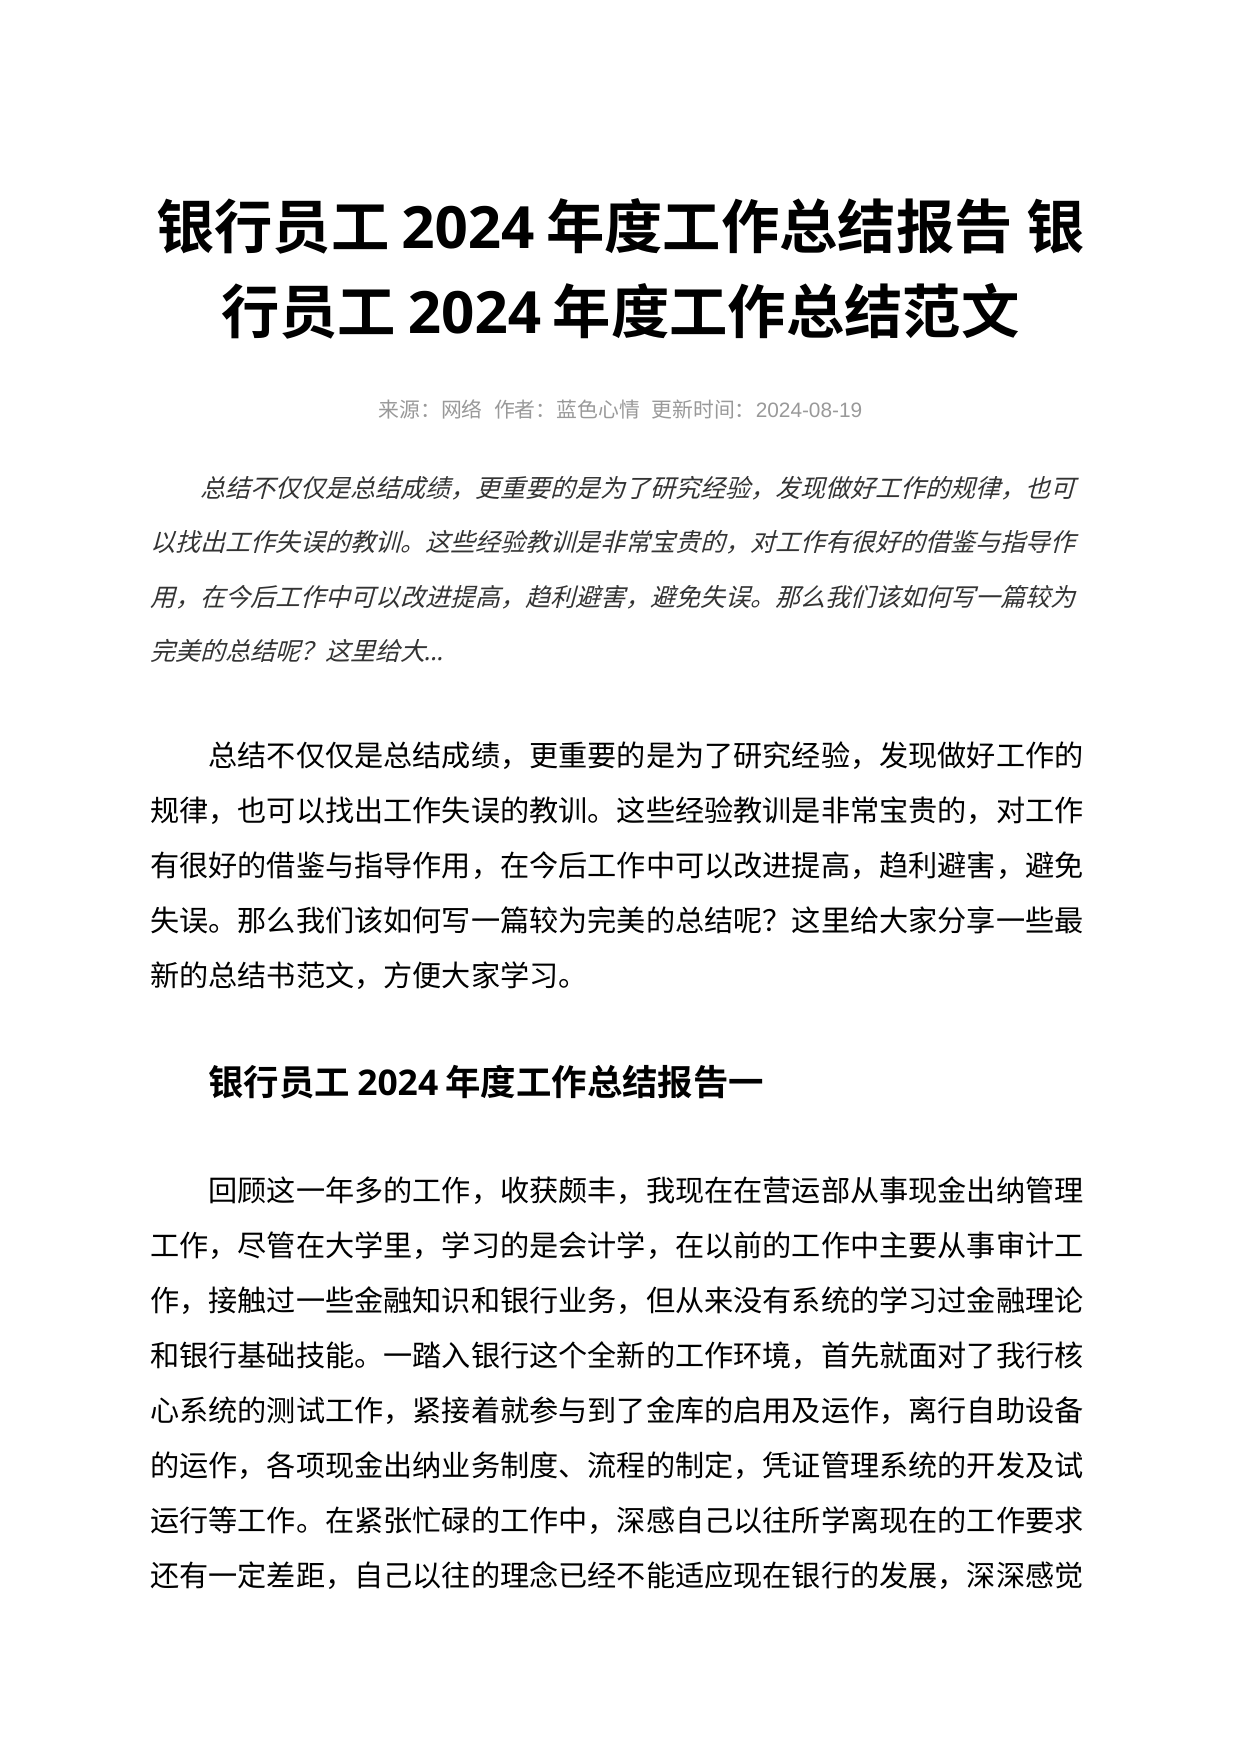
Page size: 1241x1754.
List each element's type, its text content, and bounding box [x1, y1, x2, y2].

text 来源：网络 作者：蓝色心情 更新时间：2024-08-19 [150, 398, 1090, 422]
text 总结不仅仅是总结成绩，更重要的是为了研究经验，发现做好工作的规律，也可以找出工作失误的教训。这些经验教训是非常宝贵的，对工作有很好的借鉴与指导作用，在今后工作中可以改进提高，趋利避害，避免失误。那么我们该如何写一篇较为完美的总结呢？这里给大家分享一些最新的总结书范文，方便大家学习。 [150, 733, 1090, 995]
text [150, 1168, 1090, 1594]
text 总结不仅仅是总结成绩，更重要的是为了研究经验，发现做好工作的规律，也可以找出工作失误的教训。这些经验教训是非常宝贵的，对工作有很好的借鉴与指导作用，在今后工作中可以改进提高，趋利避害，避免失误。那么我们该如何写一篇较为完美的总结呢？这里给大... [150, 468, 1090, 668]
text 银行员工2024年度工作总结报告一 [150, 1054, 1090, 1106]
subtitle 银行员工2024年度工作总结报告 银行员工2024年度工作总结范文 [150, 181, 1090, 351]
